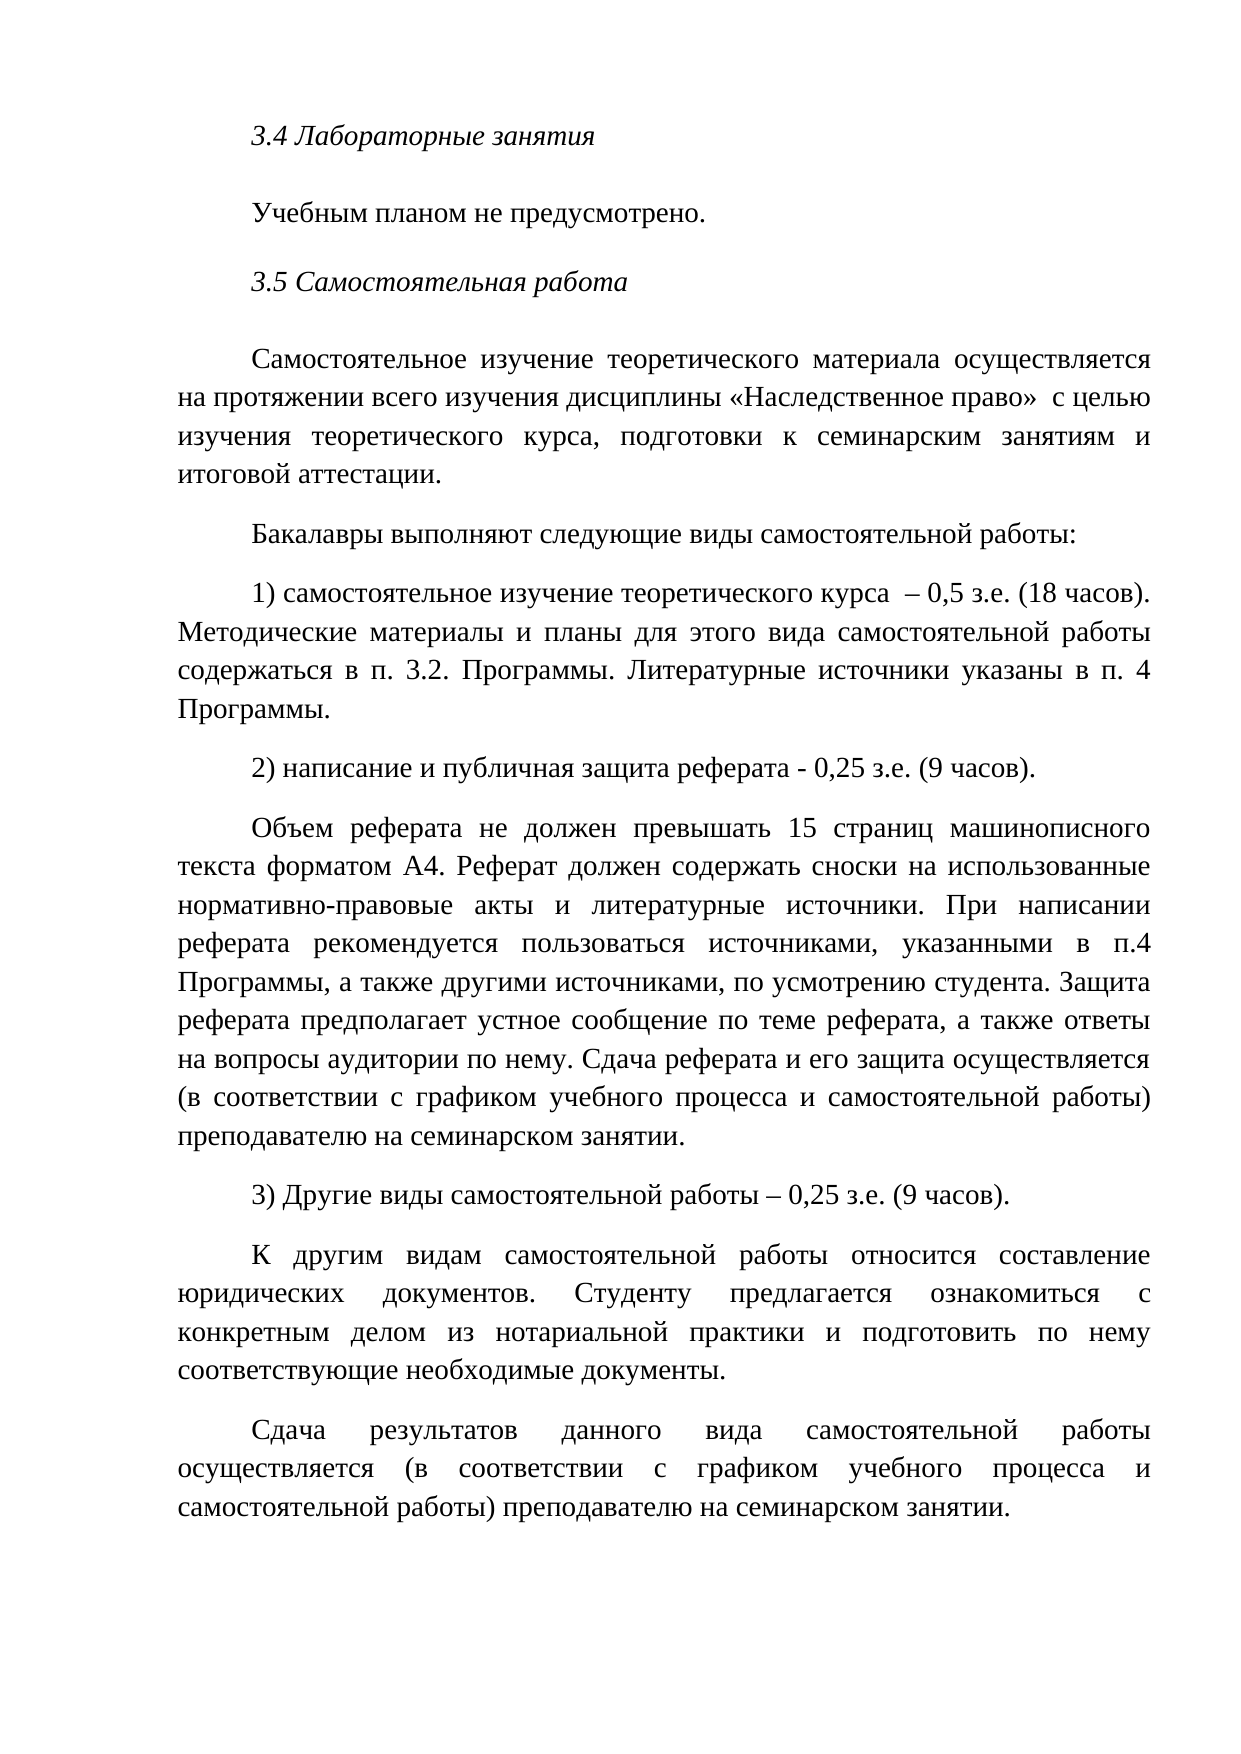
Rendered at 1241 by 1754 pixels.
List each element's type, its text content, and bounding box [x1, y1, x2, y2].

text 1) самостоятельное изучение теоретического курса – 0,5 з.е. (18 часов). Методические материалы и планы для этого вида самостоятельной работы содержаться в п. 3.2. Программы. Литературные источники указаны в п. 4 Программы. [177, 575, 1152, 724]
text Самостоятельное изучение теоретического материала осуществляется на протяжении всего изучения дисциплины «Наследственное право» с целью изучения теоретического курса, подготовки к семинарским занятиям и итоговой аттестации. [177, 341, 1152, 490]
text Сдача результатов данного вида самостоятельной работы осуществляется (в соответствии с графиком учебного процесса и самостоятельной работы) преподавателю на семинарском занятии. [177, 1412, 1152, 1522]
text Объем реферата не должен превышать 15 страниц машинописного текста форматом А4. Реферат должен содержать сноски на использованные нормативно-правовые акты и литературные источники. При написании реферата рекомендуется пользоваться источниками, указанными в п.4 Программы, а также другими источниками, по усмотрению студента. Защита реферата предполагает устное сообщение по теме реферата, а также ответы на вопросы аудитории по нему. Сдача реферата и его защита осуществляется (в соответствии с графиком учебного процесса и самостоятельной работы) преподавателю на семинарском занятии. [177, 810, 1152, 1152]
text 3.5 Самостоятельная работа [177, 264, 1152, 297]
text 2) написание и публичная защита реферата - 0,25 з.е. (9 часов). [177, 750, 1152, 784]
text 3) Другие виды самостоятельной работы – 0,25 з.е. (9 часов). [177, 1177, 1152, 1211]
text Бакалавры выполняют следующие виды самостоятельной работы: [177, 516, 1152, 549]
text 3.4 Лабораторные занятия [177, 118, 1152, 152]
text К другим видам самостоятельной работы относится составление юридических документов. Студенту предлагается ознакомиться с конкретным делом из нотариальной практики и подготовить по нему соответствующие необходимые документы. [177, 1237, 1152, 1386]
text Учебным планом не предусмотрено. [177, 195, 1152, 229]
